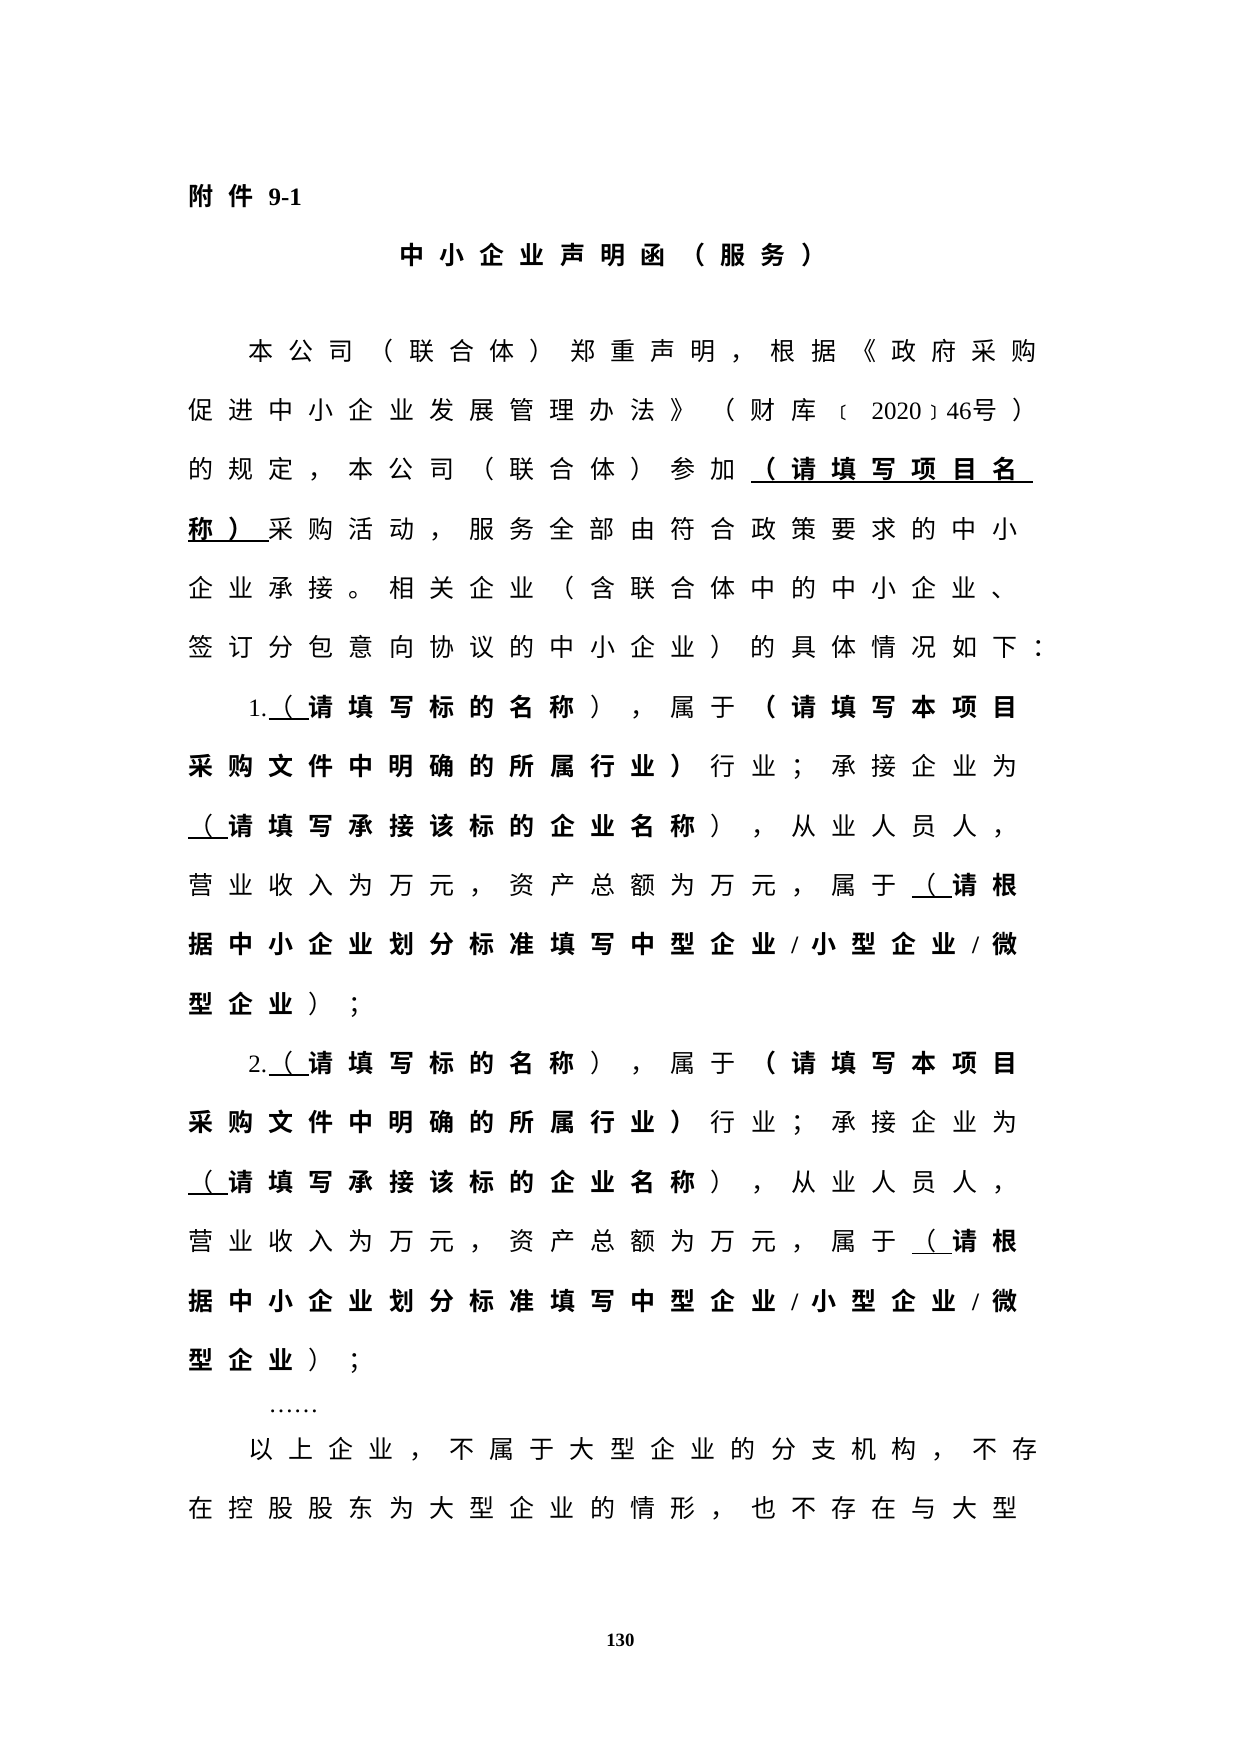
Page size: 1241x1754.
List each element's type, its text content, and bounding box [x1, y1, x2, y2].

text 1.（请填写标的名称），属于（请填写本项目采购文件中明确的所属行业）行业；承接企业为（请填写承接该标的企业名称），从业人员人，营业收入为万元，资产总额为万元，属于（请根据中小企业划分标准填写中型企业/小型企业/微型企业）； [188, 676, 1052, 1032]
text …… [254, 1388, 1052, 1418]
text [188, 1418, 1052, 1537]
text 中小企业声明函（服务） [188, 224, 1052, 283]
text 附件9-1 [188, 164, 1006, 224]
text 本公司（联合体）郑重声明，根据《政府采购促进中小企业发展管理办法》（财库﹝2020﹞46号）的规定，本公司（联合体）参加（请填写项目名称）采购活动，服务全部由符合政策要求的中小企业承接。相关企业（含联合体中的中小企业、签订分包意向协议的中小企业）的具体情况如下： [188, 319, 1052, 676]
text 2.（请填写标的名称），属于（请填写本项目采购文件中明确的所属行业）行业；承接企业为（请填写承接该标的企业名称），从业人员人，营业收入为万元，资产总额为万元，属于（请根据中小企业划分标准填写中型企业/小型企业/微型企业）； [188, 1032, 1052, 1388]
